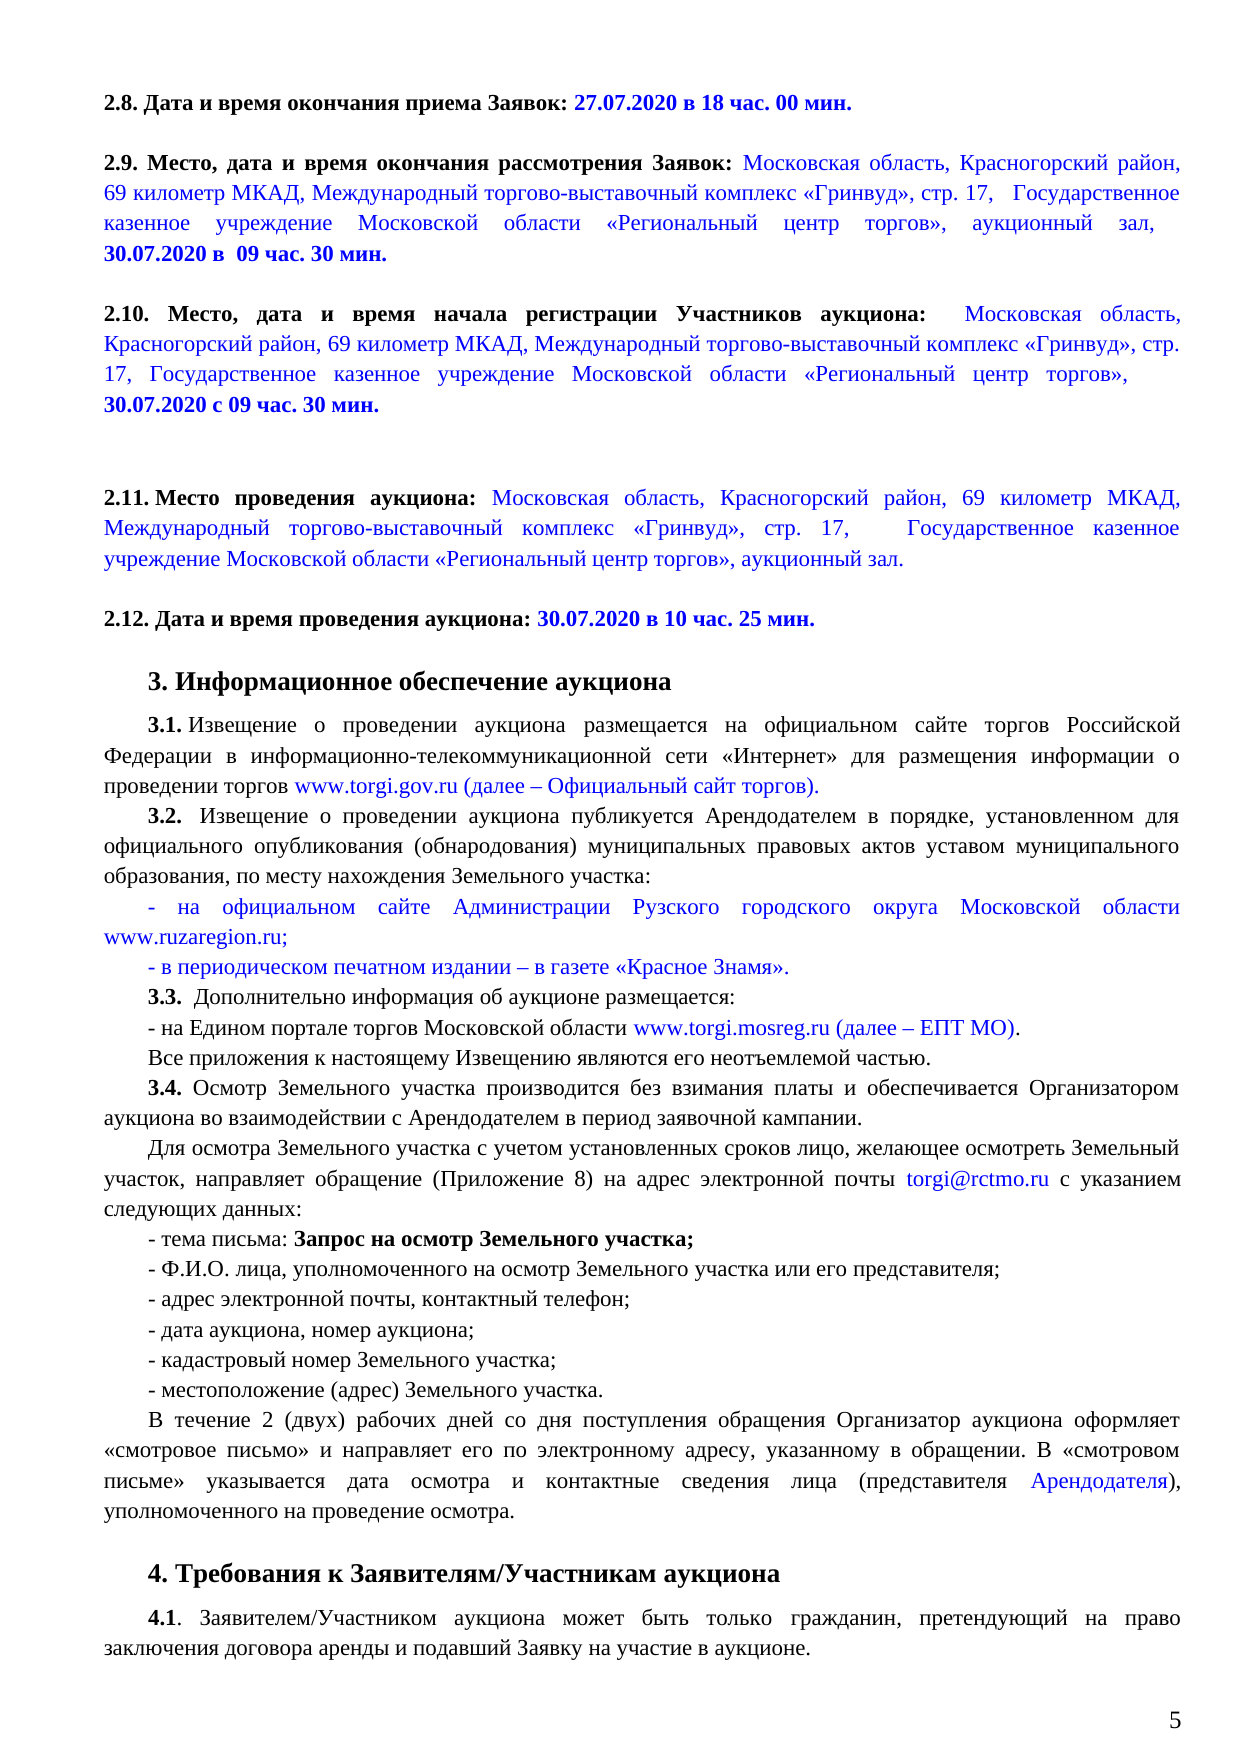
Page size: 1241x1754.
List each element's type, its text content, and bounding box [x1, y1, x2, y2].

text 3.3. Дополнительно информация об аукционе размещается: [103, 983, 1181, 1010]
text Для осмотра Земельного участка с учетом установленных сроков лицо, желающее осмотреть Земельный участок, направляет обращение (Приложение 8) на адрес электронной почты torgi@rctmo.ru с указанием следующих данных: [103, 1134, 1181, 1221]
subtitle 3. Информационное обеспечение аукциона [148, 665, 1181, 697]
text 2.10. Место, дата и время начала регистрации Участников аукциона: Московская область, Красногорский район, 69 километр МКАД, Международный торгово-выставочный комплекс «Гринвуд», стр. 17, Государственное казенное учреждение Московской области «Региональный центр торгов», 30.07.2020 с 09 час. 30 мин. [103, 300, 1181, 417]
text 2.11. Место проведения аукциона: Московская область, Красногорский район, 69 километр МКАД, Международный торгово-выставочный комплекс «Гринвуд», стр. 17, Государственное казенное учреждение Московской области «Региональный центр торгов», аукционный зал. [103, 484, 1181, 571]
text - кадастровый номер Земельного участка; [148, 1346, 1181, 1372]
text - местоположение (адрес) Земельного участка. [148, 1376, 1181, 1402]
text 4.1. Заявителем/Участником аукциона может быть только гражданин, претендующий на право заключения договора аренды и подавший Заявку на участие в аукционе. [103, 1603, 1181, 1660]
text - в периодическом печатном издании – в газете «Красное Знамя». [103, 953, 1181, 979]
text 2.8. Дата и время окончания приема Заявок: 27.07.2020 в 18 час. 00 мин. [103, 89, 1181, 115]
text - на Едином портале торгов Московской области www.torgi.mosreg.ru (далее – ЕПТ МО). [103, 1014, 1181, 1040]
text В течение 2 (двух) рабочих дней со дня поступления обращения Организатор аукциона оформляет «смотровое письмо» и направляет его по электронному адресу, указанному в обращении. В «смотровом письме» указывается дата осмотра и контактные сведения лица (представителя Арендодателя), уполномоченного на проведение осмотра. [103, 1406, 1181, 1523]
text - на официальном сайте Администрации Рузского городского округа Московской области www.ruzaregion.ru; [103, 893, 1181, 949]
text 3.2. Извещение о проведении аукциона публикуется Арендодателем в порядке, установленном для официального опубликования (обнародования) муниципальных правовых актов уставом муниципального образования, по месту нахождения Земельного участка: [103, 802, 1181, 889]
text - Ф.И.О. лица, уполномоченного на осмотр Земельного участка или его представителя; [148, 1255, 1181, 1282]
text Все приложения к настоящему Извещению являются его неотъемлемой частью. [103, 1044, 1181, 1070]
text - тема письма: Запрос на осмотр Земельного участка; [148, 1225, 1181, 1251]
subtitle 4. Требования к Заявителям/Участникам аукциона [148, 1557, 1181, 1588]
text 3.4. Осмотр Земельного участка производится без взимания платы и обеспечивается Организатором аукциона во взаимодействии с Арендодателем в период заявочной кампании. [103, 1074, 1181, 1131]
text 2.9. Место, дата и время окончания рассмотрения Заявок: Московская область, Красногорский район, 69 километр МКАД, Международный торгово-выставочный комплекс «Гринвуд», стр. 17, Государственное казенное учреждение Московской области «Региональный центр торгов», аукционный зал, 30.07.2020 в 09 час. 30 мин. [103, 149, 1181, 266]
text 3.1. Извещение о проведении аукциона размещается на официальном сайте торгов Российской Федерации в информационно-телекоммуникационной сети «Интернет» для размещения информации о проведении торгов www.torgi.gov.ru (далее – Официальный сайт торгов). [103, 712, 1181, 798]
text - дата аукциона, номер аукциона; [148, 1316, 1181, 1342]
text 2.12. Дата и время проведения аукциона: 30.07.2020 в 10 час. 25 мин. [103, 605, 1181, 631]
text - адрес электронной почты, контактный телефон; [148, 1286, 1181, 1312]
